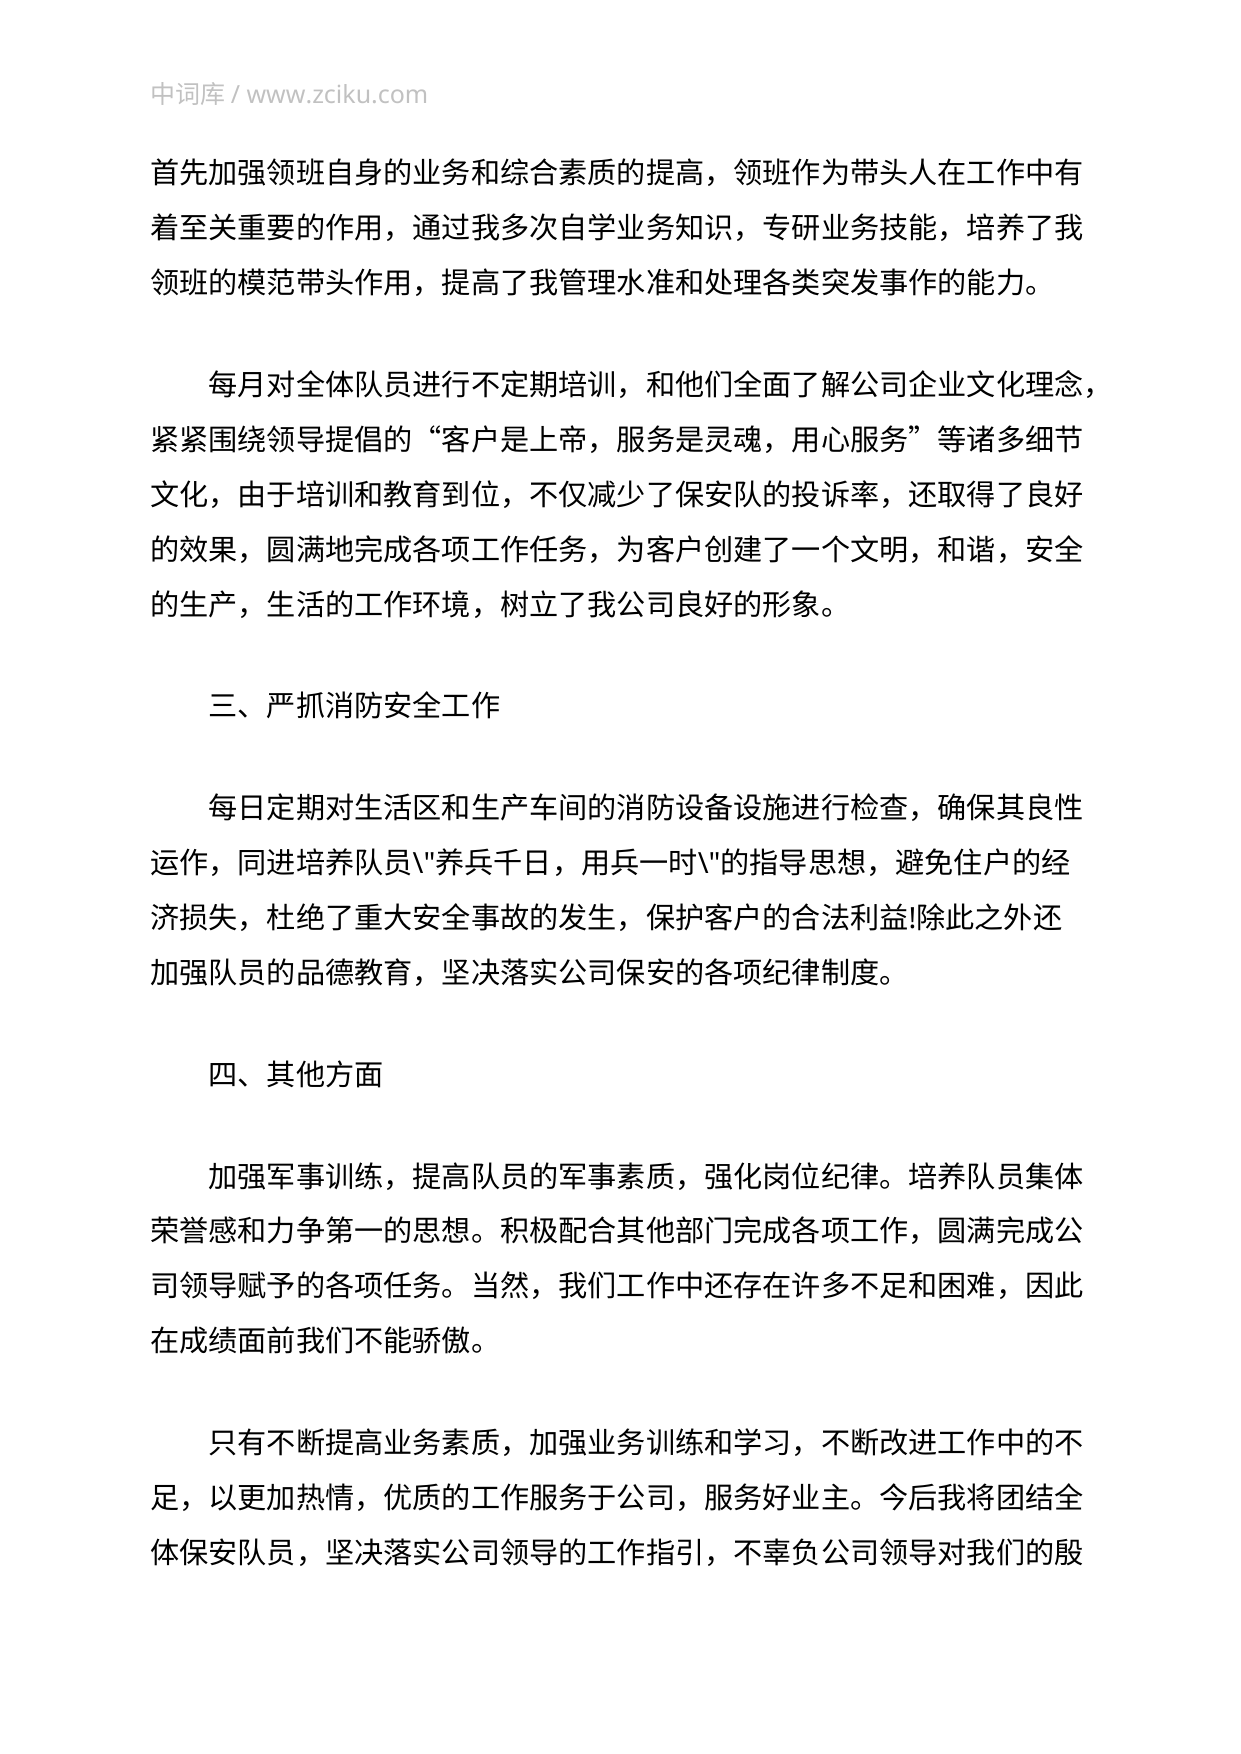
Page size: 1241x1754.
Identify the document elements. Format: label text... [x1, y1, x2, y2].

text 三、严抓消防安全工作 [150, 683, 1090, 725]
text 四、其他方面 [150, 1051, 1090, 1094]
text 加强军事训练，提高队员的军事素质，强化岗位纪律。培养队员集体荣誉感和力争第一的思想。积极配合其他部门完成各项工作，圆满完成公司领导赋予的各项任务。当然，我们工作中还存在许多不足和困难，因此在成绩面前我们不能骄傲。 [150, 1153, 1090, 1360]
text 每月对全体队员进行不定期培训，和他们全面了解公司企业文化理念，紧紧围绕领导提倡的“客户是上帝，服务是灵魂，用心服务”等诸多细节文化，由于培训和教育到位，不仅减少了保安队的投诉率，还取得了良好的效果，圆满地完成各项工作任务，为客户创建了一个文明，和谐，安全的生产，生活的工作环境，树立了我公司良好的形象。 [150, 362, 1090, 623]
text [150, 1419, 1090, 1572]
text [150, 150, 1090, 302]
text 每日定期对生活区和生产车间的消防设备设施进行检查，确保其良性运作，同进培养队员\"养兵千日，用兵一时\"的指导思想，避免住户的经济损失，杜绝了重大安全事故的发生，保护客户的合法利益!除此之外还加强队员的品德教育，坚决落实公司保安的各项纪律制度。 [150, 785, 1090, 992]
